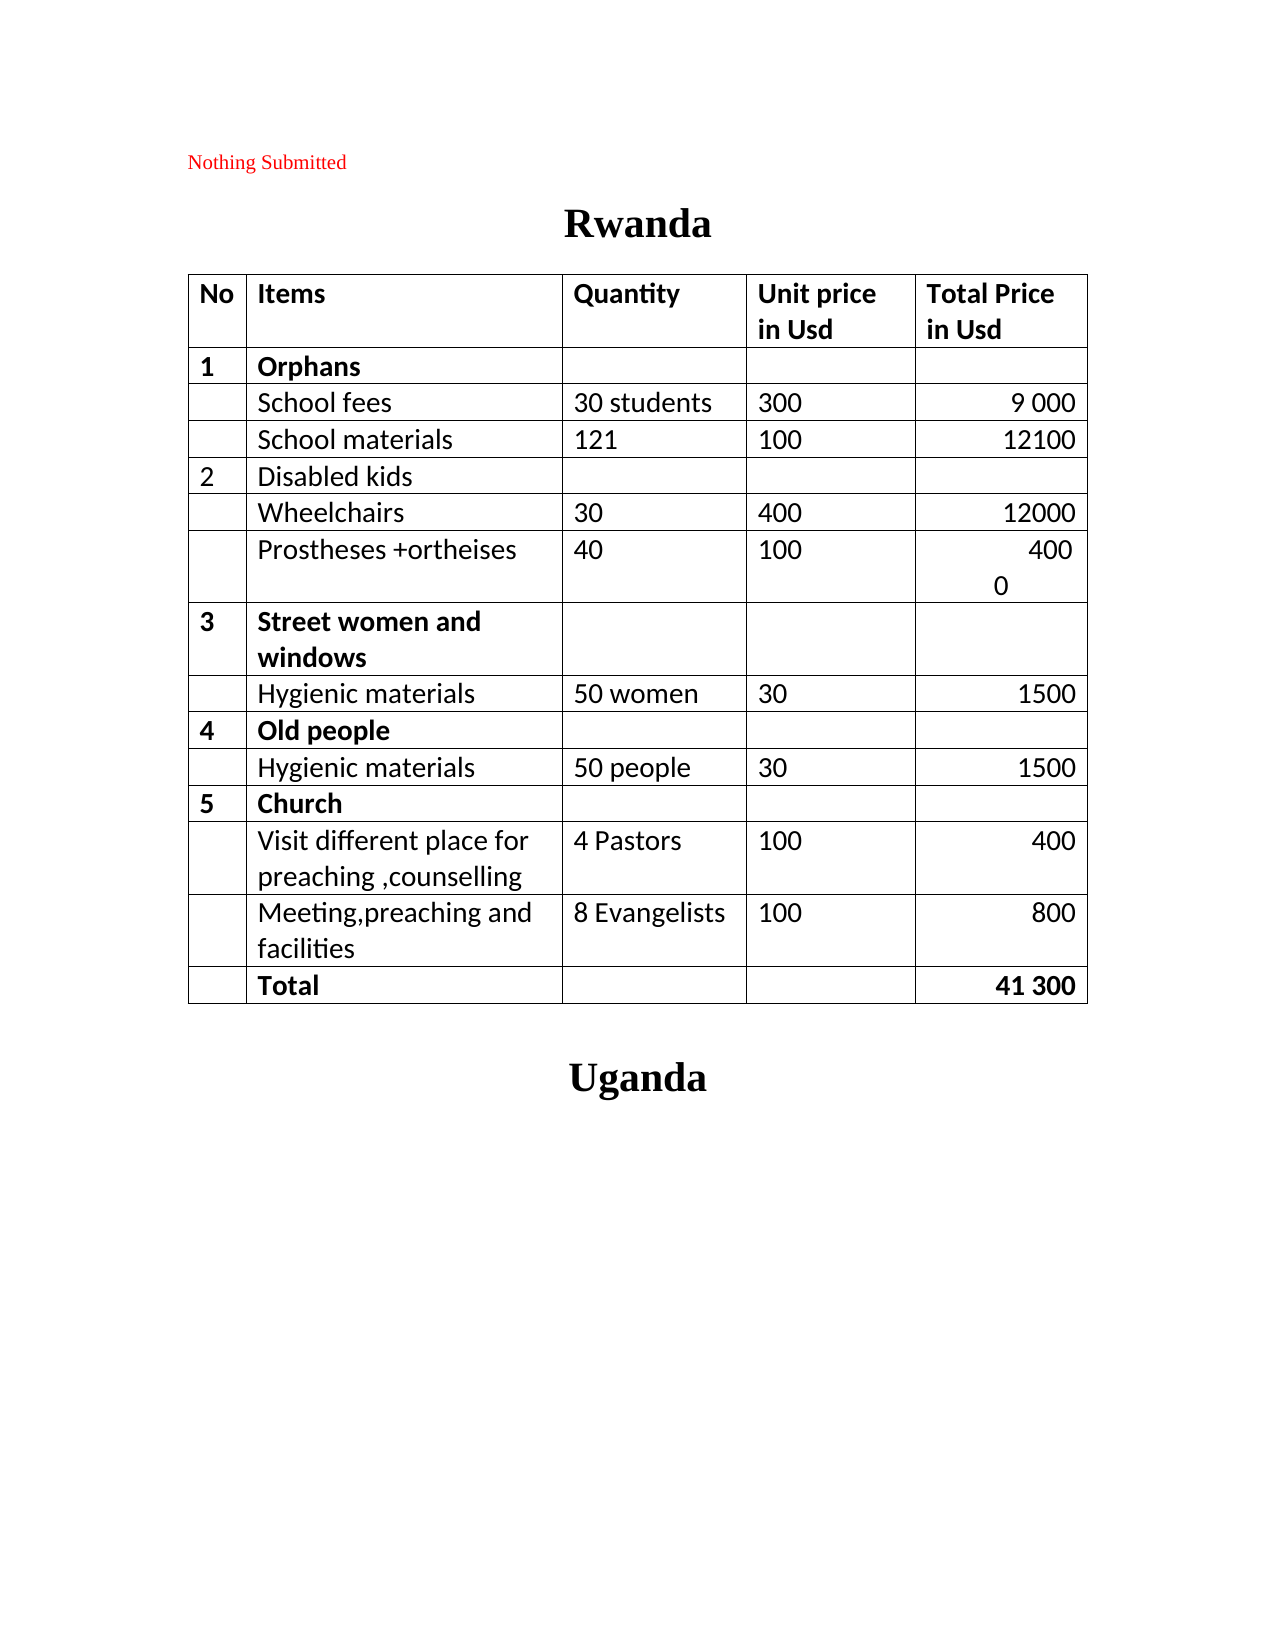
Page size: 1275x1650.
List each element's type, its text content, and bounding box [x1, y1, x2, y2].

table_header No [189, 275, 246, 347]
table_header Total Price in Usd [916, 275, 1087, 347]
table_cell 5 [189, 786, 246, 821]
table_cell Visit different place for preaching ,counselling [247, 822, 562, 893]
table_cell [916, 348, 1087, 383]
table_cell School materials [247, 421, 562, 457]
table_cell 100 [747, 421, 915, 457]
table_header Quantity [563, 275, 746, 347]
table_cell School fees [247, 384, 562, 420]
table_cell 121 [563, 421, 746, 457]
table_cell 300 [747, 384, 915, 420]
text Nothing Submitted [187, 150, 1087, 174]
table_cell 1 [189, 348, 246, 383]
table_cell Hygienic materials [247, 676, 562, 711]
table_cell [563, 967, 746, 1002]
table_cell 3 [189, 603, 246, 674]
table_cell [916, 458, 1087, 493]
table_cell [747, 967, 915, 1002]
table_cell [189, 421, 246, 457]
table_cell [916, 712, 1087, 748]
table_cell [747, 603, 915, 674]
table_cell [916, 603, 1087, 674]
table_cell 30 [563, 494, 746, 530]
table_cell 100 [747, 822, 915, 893]
table_cell [189, 822, 246, 893]
table_cell [747, 348, 915, 383]
table_cell 800 [916, 895, 1087, 966]
table_cell 2 [189, 458, 246, 493]
table_header Items [247, 275, 562, 347]
table_cell [189, 494, 246, 530]
table_cell 30 [747, 676, 915, 711]
table_cell Prostheses +ortheises [247, 531, 562, 602]
table_cell [189, 384, 246, 420]
table_cell Hygienic materials [247, 749, 562, 784]
table_cell [189, 967, 246, 1002]
table_cell Street women and windows [247, 603, 562, 674]
text Uganda [187, 1052, 1087, 1100]
table_cell 4 [189, 712, 246, 748]
table_cell 1500 [916, 749, 1087, 784]
table_cell 9 000 [916, 384, 1087, 420]
table_cell 40 [563, 531, 746, 602]
table_cell [189, 749, 246, 784]
table_cell Church [247, 786, 562, 821]
table_cell 50 women [563, 676, 746, 711]
table_cell 100 [747, 895, 915, 966]
table_cell Disabled kids [247, 458, 562, 493]
table_cell 4 Pastors [563, 822, 746, 893]
table_cell [563, 458, 746, 493]
table_cell [563, 786, 746, 821]
table_cell [747, 458, 915, 493]
table_cell Total [247, 967, 562, 1002]
table_cell Meeting,preaching and facilities [247, 895, 562, 966]
table_cell 400 [916, 822, 1087, 893]
table_cell 30 [747, 749, 915, 784]
table_cell Wheelchairs [247, 494, 562, 530]
table_cell [916, 786, 1087, 821]
table_cell 4000 [916, 531, 1087, 602]
table_cell 400 [747, 494, 915, 530]
table_cell [189, 676, 246, 711]
table_cell [189, 531, 246, 602]
table_cell [747, 712, 915, 748]
table_cell 41 300 [916, 967, 1087, 1002]
table_cell [747, 786, 915, 821]
table_cell 100 [747, 531, 915, 602]
table_cell [563, 712, 746, 748]
table_cell 8 Evangelists [563, 895, 746, 966]
table_cell 1500 [916, 676, 1087, 711]
table_header Unit price in Usd [747, 275, 915, 347]
text Rwanda [187, 198, 1087, 246]
table_cell Old people [247, 712, 562, 748]
table_cell Orphans [247, 348, 562, 383]
table_cell 12000 [916, 494, 1087, 530]
table_cell 50 people [563, 749, 746, 784]
table_cell [189, 895, 246, 966]
table_cell 30 students [563, 384, 746, 420]
table_cell [563, 348, 746, 383]
table_cell 12100 [916, 421, 1087, 457]
table_cell [563, 603, 746, 674]
